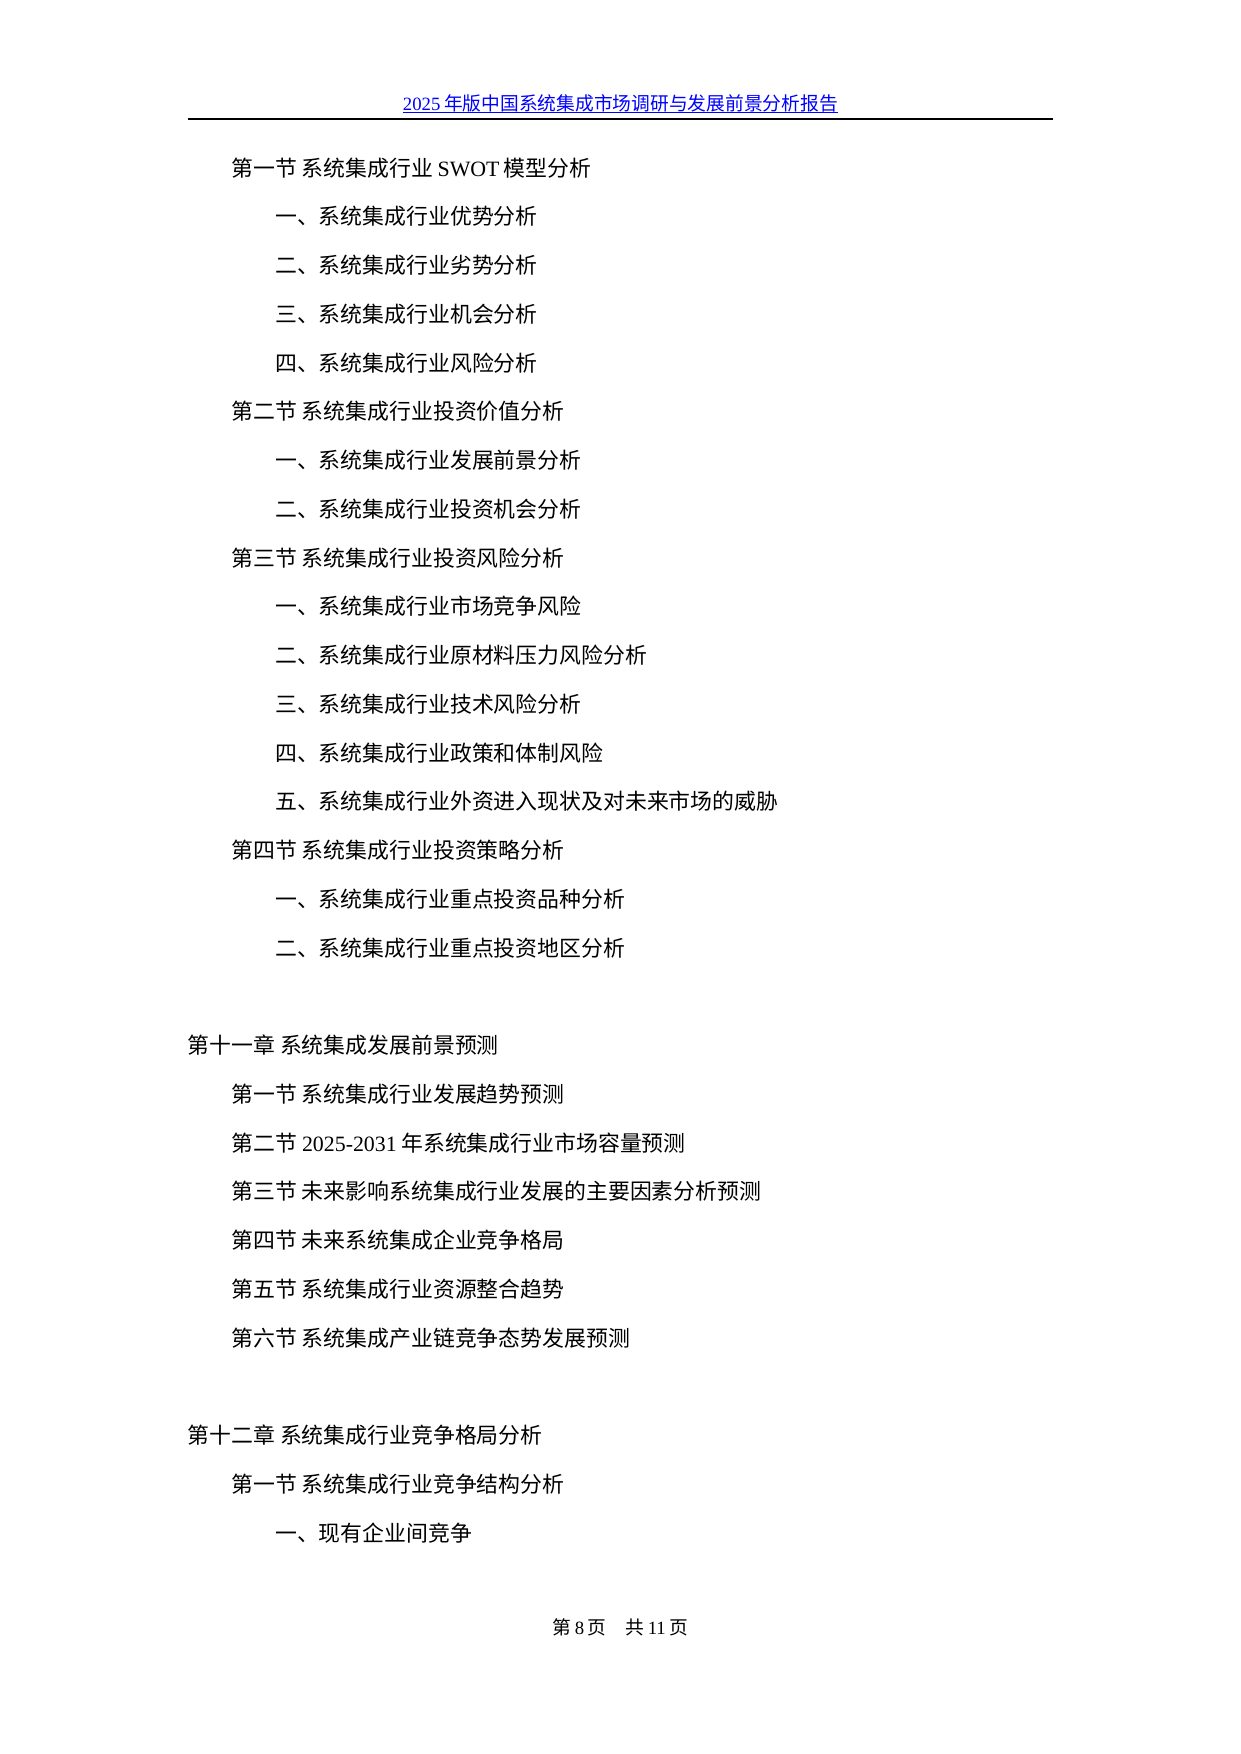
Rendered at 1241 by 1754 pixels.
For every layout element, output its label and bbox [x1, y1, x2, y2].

text [187, 150, 1053, 1548]
